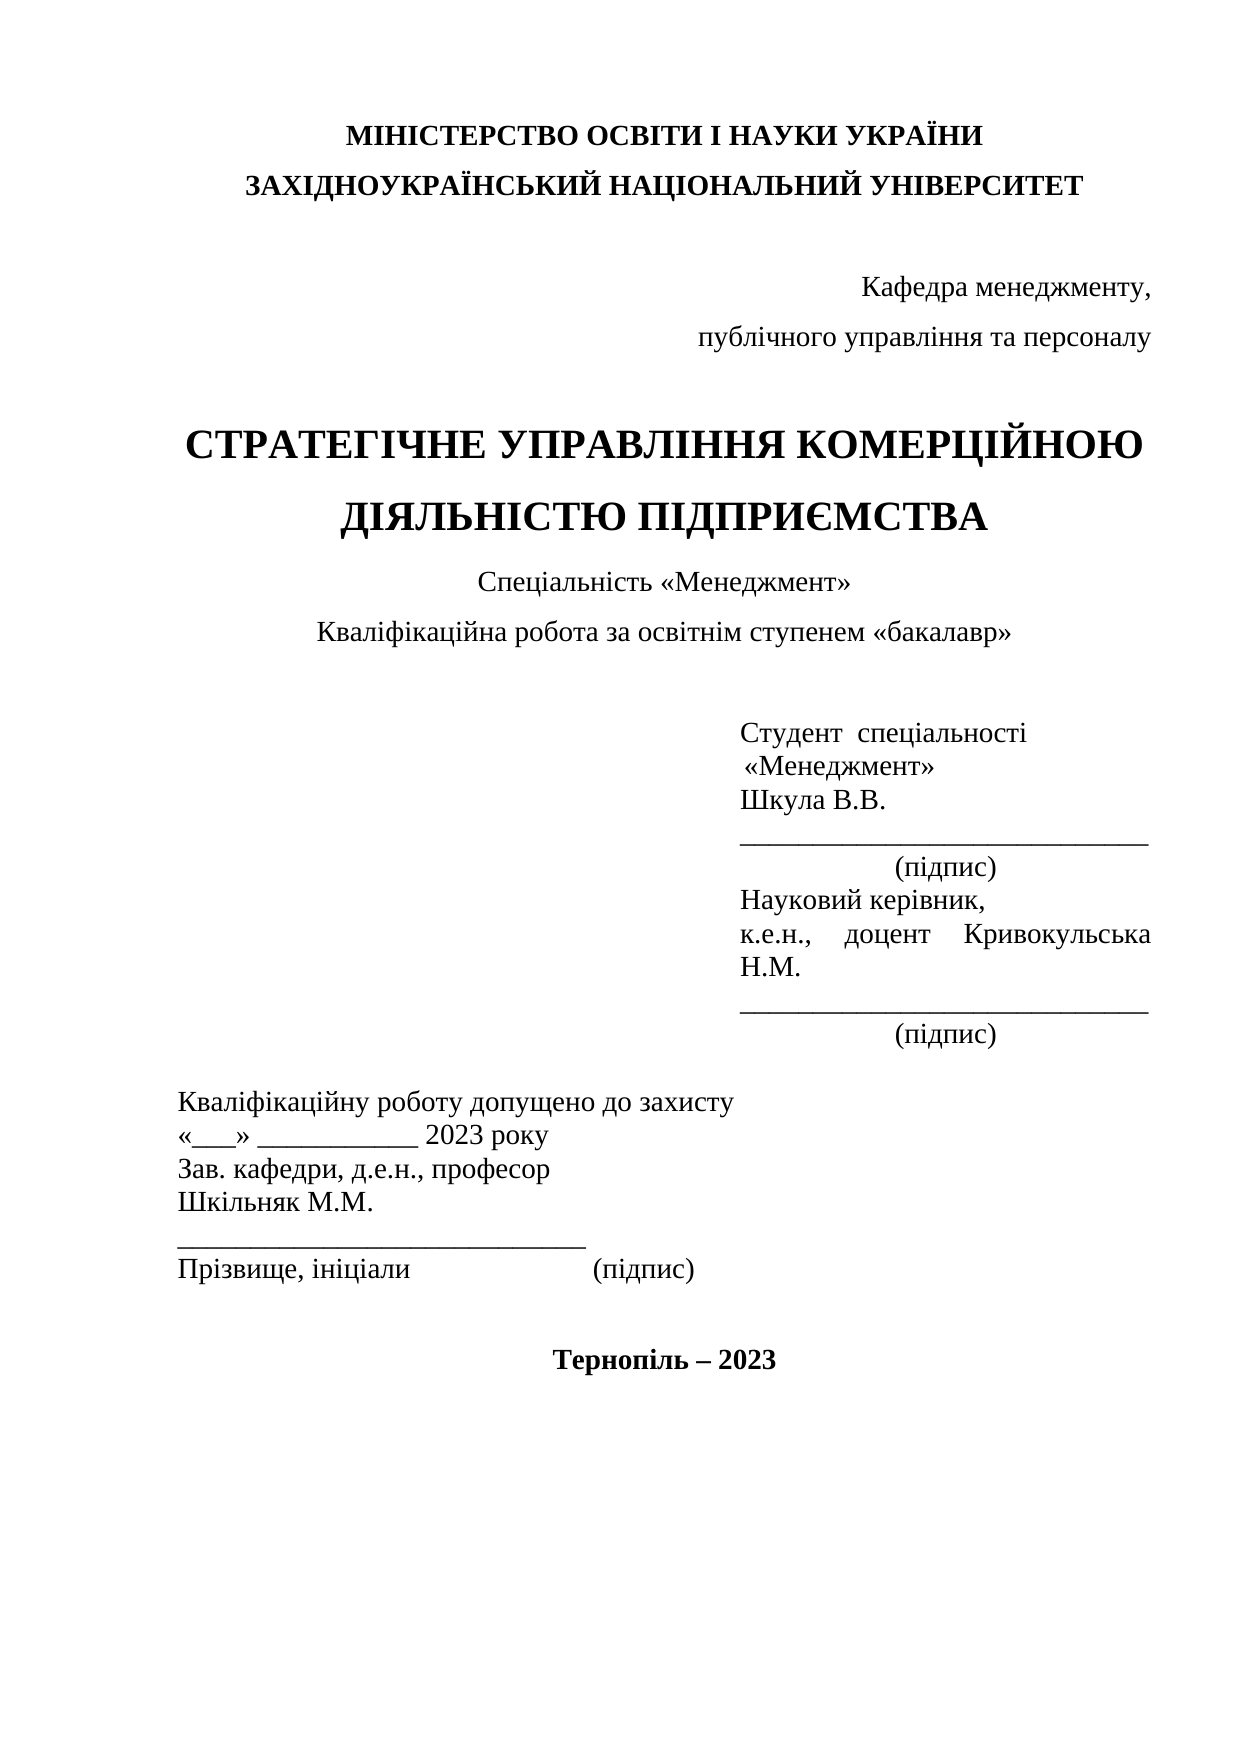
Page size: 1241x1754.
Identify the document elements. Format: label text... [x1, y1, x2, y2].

text (підпис) [740, 1017, 1152, 1050]
text ЗАХІДНОУКРАЇНСЬКИЙ НАЦІОНАЛЬНИЙ УНІВЕРСИТЕТ [177, 168, 1152, 202]
text публічного управління та персоналу [177, 319, 1152, 353]
text ____________________________ [740, 815, 1152, 849]
text Кафедра менеджменту, [177, 269, 1152, 303]
text Прізвище, ініціали (підпис) [177, 1251, 1152, 1285]
text Шкула В.В. [740, 782, 1152, 815]
text ____________________________ [177, 1218, 1152, 1251]
text МІНІСТЕРСТВО ОСВІТИ І НАУКИ УКРАЇНИ [177, 118, 1152, 152]
text Кваліфікаційну роботу допущено до захисту [177, 1084, 1152, 1117]
text Спеціальність «Менеджмент» [177, 564, 1152, 597]
text Шкільняк М.М. [177, 1184, 1152, 1218]
text Науковий керівник, [740, 882, 1152, 916]
text СТРАТЕГІЧНЕ УПРАВЛІННЯ КОМЕРЦІЙНОЮ ДІЯЛЬНІСТЮ ПІДПРИЄМСТВА [177, 420, 1152, 540]
text Тернопіль – 2023 [177, 1342, 1152, 1376]
text Студент спеціальності [740, 715, 1152, 748]
text «Менеджмент» [177, 748, 1152, 782]
text «___» ___________ 2023 року [177, 1117, 1152, 1151]
text к.е.н., доцент Кривокульська Н.М. [740, 916, 1152, 983]
text ____________________________ [740, 983, 1152, 1017]
text Зав. кафедри, д.е.н., професор [177, 1151, 1152, 1184]
text Кваліфікаційна робота за освітнім ступенем «бакалавр» [177, 614, 1152, 648]
text (підпис) [740, 849, 1152, 882]
